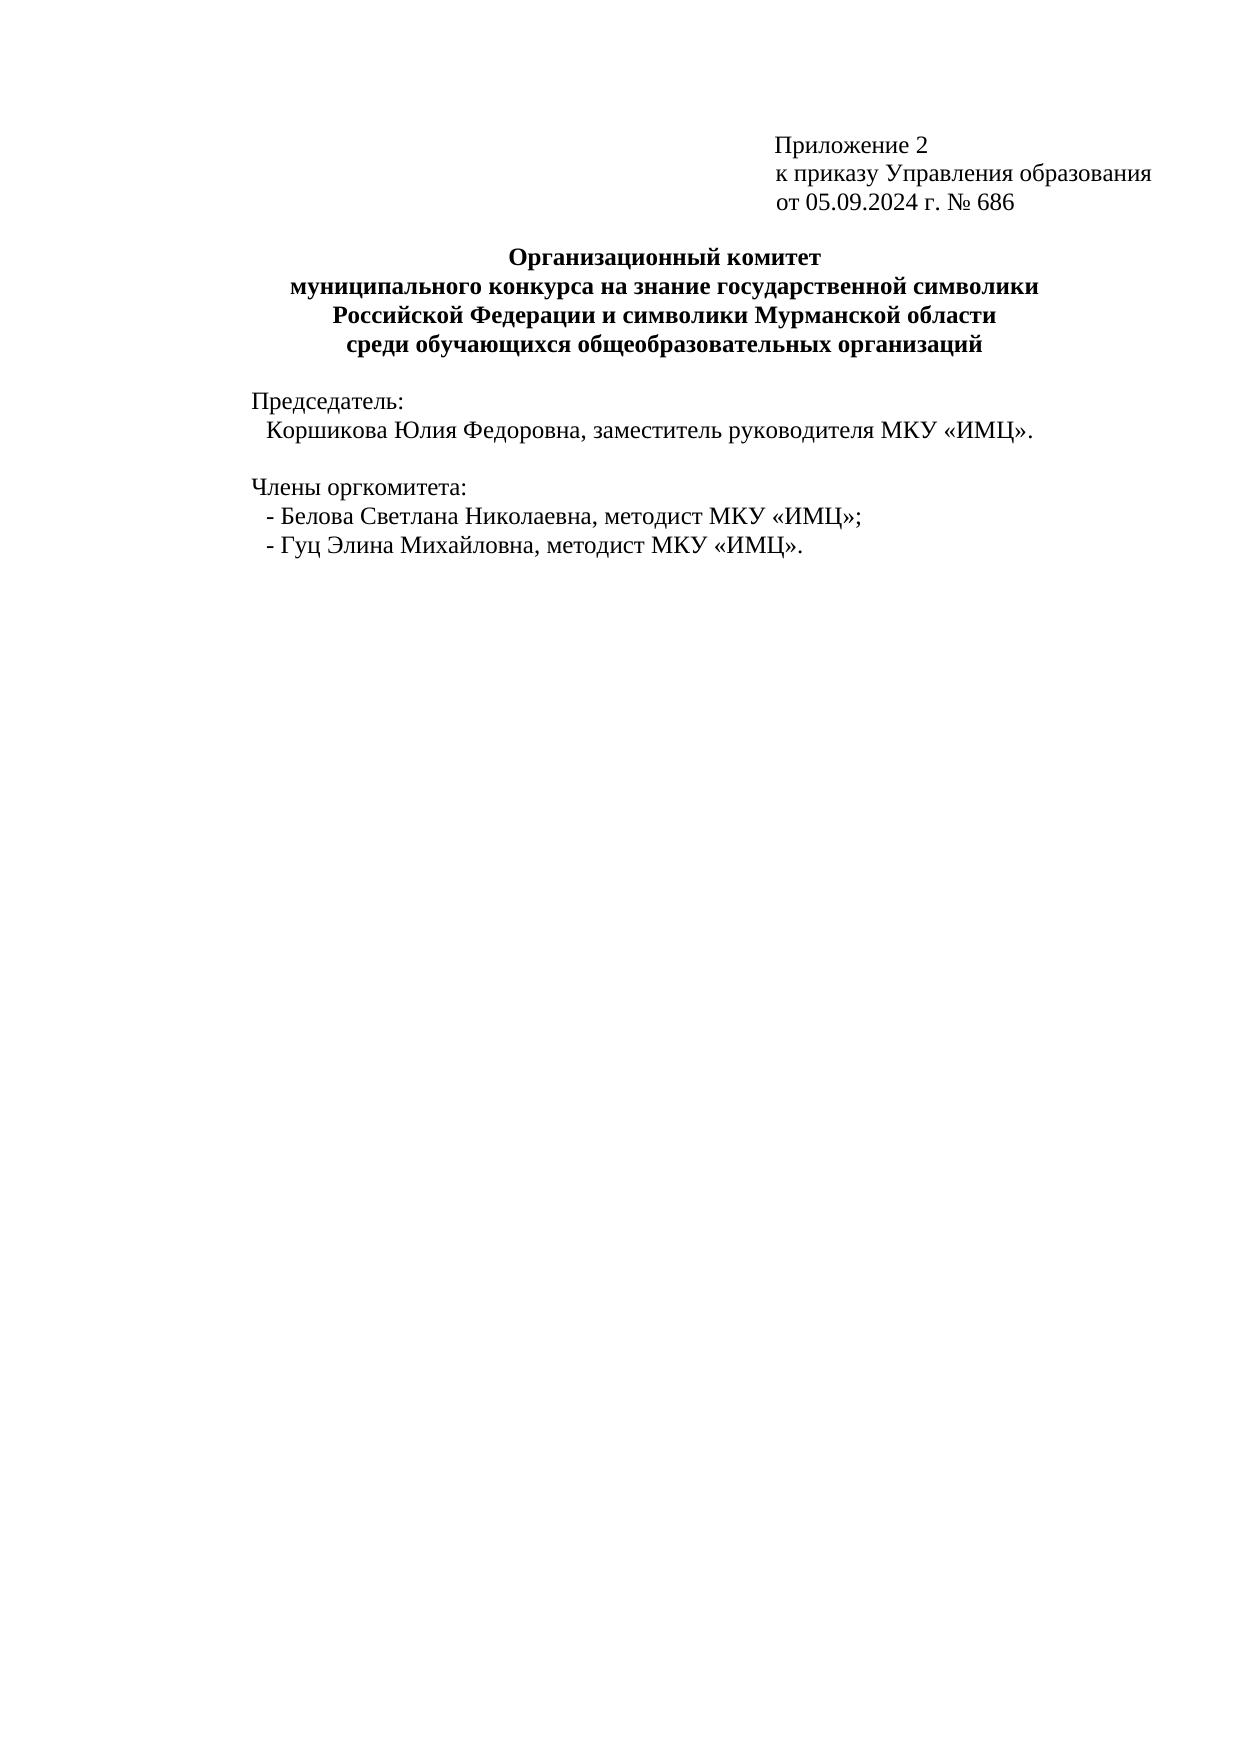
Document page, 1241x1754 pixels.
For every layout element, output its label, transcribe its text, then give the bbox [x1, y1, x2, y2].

text Члены оргкомитета: [177, 472, 1152, 501]
text Коршикова Юлия Федоровна, заместитель руководителя МКУ «ИМЦ». [177, 415, 1152, 444]
text - Гуц Элина Михайловна, методист МКУ «ИМЦ». [177, 530, 1152, 559]
text муниципального конкурса на знание государственной символики [177, 271, 1152, 300]
text - Белова Светлана Николаевна, методист МКУ «ИМЦ»; [177, 501, 1152, 530]
text среди обучающихся общеобразовательных организаций [177, 329, 1152, 357]
text от 05.09.2024 г. № 686 [177, 187, 1152, 216]
text Организационный комитет [177, 242, 1152, 271]
text к приказу Управления образования [177, 158, 1152, 187]
text Председатель: [177, 386, 1152, 415]
text Российской Федерации и символики Мурманской области [177, 300, 1152, 329]
text Приложение 2 [768, 130, 1152, 158]
